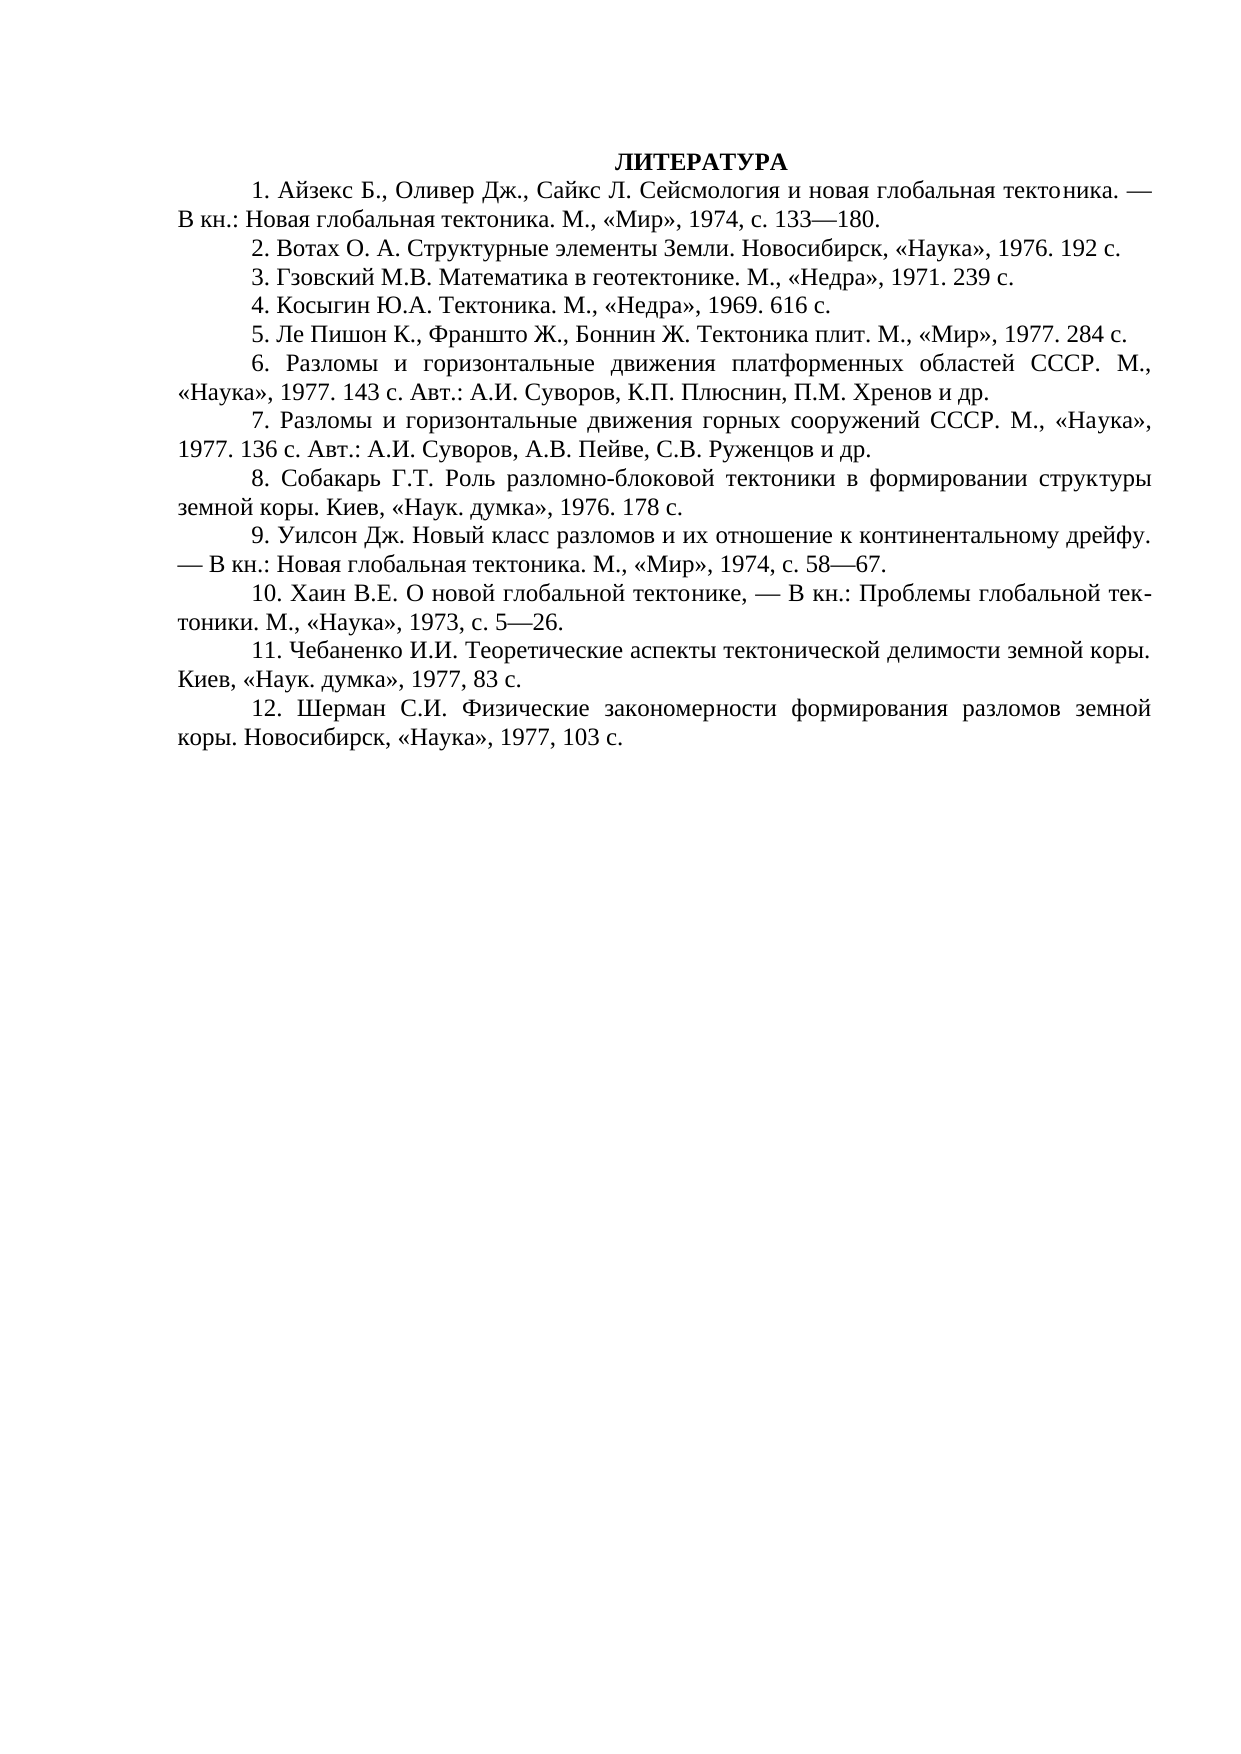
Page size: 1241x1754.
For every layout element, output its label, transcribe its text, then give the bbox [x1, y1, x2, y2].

text 4. Косыгин Ю.А. Тектоника. М., «Недра», 1969. 616 с. [177, 291, 1152, 319]
text 1. Айзекс Б., Оливер Дж., Сайкс Л. Сейсмология и новая глобальная тектоника. — В кн.: Новая глобальная тектоника. М., «Мир», 1974, с. 133—180. [177, 176, 1152, 233]
text 6. Разломы и горизонтальные движения платформенных областей СССР. М., «Наука», 1977. 143 с. Авт.: А.И. Суворов, К.П. Плюснин, П.М. Хренов и др. [177, 348, 1152, 406]
text 12. Шерман С.И. Физические закономерности формирования разломов земной коры. Новосибирск, «Наука», 1977, 103 с. [177, 693, 1152, 751]
text 9. Уилсон Дж. Новый класс разломов и их отношение к континентальному дрейфу. — В кн.: Новая глобальная тектоника. М., «Мир», 1974, с. 58—67. [177, 521, 1152, 578]
text 10. Хаин В.Е. О новой глобальной тектонике, — В кн.: Проблемы глобальной тектоники. М., «Наука», 1973, с. 5—26. [177, 578, 1152, 636]
text ЛИТЕРАТУРА [177, 147, 1152, 176]
text 7. Разломы и горизонтальные движения горных сооружений СССР. М., «Наука», 1977. 136 с. Авт.: А.И. Суворов, А.В. Пейве, С.В. Руженцов и др. [177, 406, 1152, 463]
text 2. Вотах О. А. Структурные элементы Земли. Новосибирск, «Наука», 1976. 192 с. [177, 233, 1152, 262]
text 3. Гзовский М.В. Математика в геотектонике. М., «Недра», 1971. 239 с. [177, 262, 1152, 291]
text 5. Ле Пишон К., Франшто Ж., Боннин Ж. Тектоника плит. М., «Мир», 1977. 284 с. [177, 319, 1152, 348]
text 11. Чебаненко И.И. Теоретические аспекты тектонической делимости земной коры. Киев, «Наук. думка», 1977, 83 с. [177, 636, 1152, 693]
text 8. Собакарь Г.Т. Роль разломно-блоковой тектоники в формировании структуры земной коры. Киев, «Наук. думка», 1976. 178 с. [177, 463, 1152, 521]
